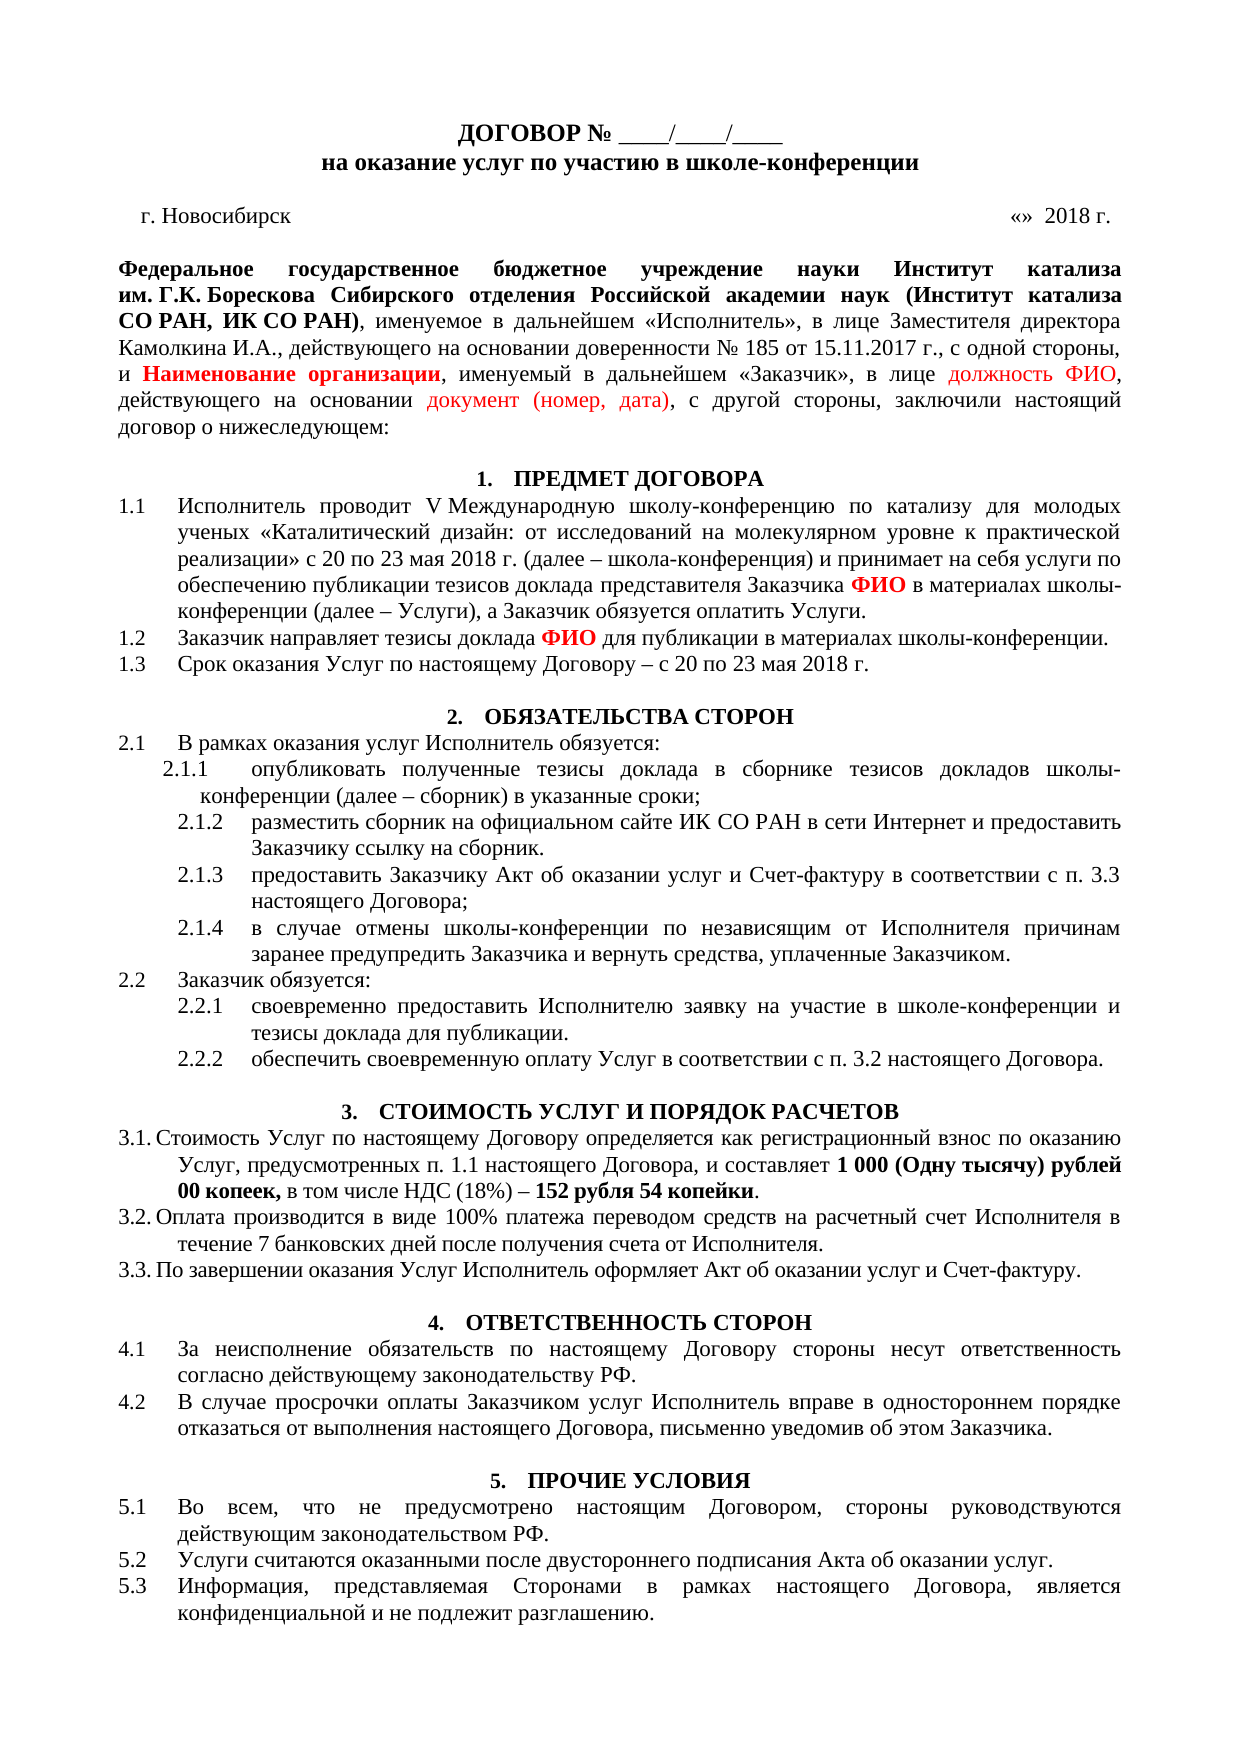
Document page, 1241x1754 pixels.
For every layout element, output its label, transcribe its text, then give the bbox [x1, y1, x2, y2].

list Заказчик направляет тезисы доклада ФИО для публикации в материалах школы-конференции. [118, 624, 1122, 650]
list За неисполнение обязательств по настоящему Договору стороны несут ответственность согласно действующему законодательству РФ. [118, 1335, 1122, 1388]
table_header «» 2018 г. [621, 202, 1122, 228]
list ПРОЧИЕ УСЛОВИЯ [118, 1467, 1122, 1493]
list предоставить Заказчику Акт об оказании услуг и Счет-фактуру в соответствии с п. 3.3 настоящего Договора; [177, 861, 1122, 913]
list ОБЯЗАТЕЛЬСТВА СТОРОН [118, 703, 1122, 729]
list обеспечить своевременную оплату Услуг в соответствии с п. 3.2 настоящего Договора. [177, 1045, 1122, 1072]
list ПРЕДМЕТ ДОГОВОРА [118, 466, 1122, 492]
list опубликовать полученные тезисы доклада в сборнике тезисов докладов школы-конференции (далее – сборник) в указанные сроки; [162, 755, 1122, 808]
list Услуги считаются оказанными после двустороннего подписания Акта об оказании услуг. [118, 1546, 1122, 1572]
list Оплата производится в виде 100% платежа переводом средств на расчетный счет Исполнителя в течение 7 банковских дней после получения счета от Исполнителя. [118, 1203, 1122, 1256]
list Заказчик обязуется: [118, 966, 1122, 993]
list разместить сборник на официальном сайте ИК СО РАН в сети Интернет и предоставить Заказчику ссылку на сборник. [177, 808, 1122, 861]
list СТОИМОСТЬ УСЛУГ И ПОРЯДОК РАСЧЕТОВ [118, 1098, 1122, 1124]
list Срок оказания Услуг по настоящему Договору – с 20 по 23 мая 2018 г. [118, 650, 1122, 676]
list своевременно предоставить Исполнителю заявку на участие в школе-конференции и тезисы доклада для публикации. [177, 993, 1122, 1045]
list Стоимость Услуг по настоящему Договору определяется как регистрационный взнос по оказанию Услуг, предусмотренных п. 1.1 настоящего Договора, и составляет 1 000 (Одну тысячу) рублей 00 копеек, в том числе НДС (18%) – 152 рубля 54 копейки. [118, 1124, 1122, 1203]
list В рамках оказания услуг Исполнитель обязуется: [118, 729, 1122, 755]
list ОТВЕТСТВЕННОСТЬ СТОРОН [118, 1309, 1122, 1335]
table_header г. Новосибирск [129, 202, 621, 228]
list в случае отмены школы-конференции по независящим от Исполнителя причинам заранее предупредить Заказчика и вернуть средства, уплаченные Заказчиком. [177, 913, 1122, 966]
list По завершении оказания Услуг Исполнитель оформляет Акт об оказании услуг и Счет-фактуру. [118, 1256, 1122, 1282]
list Во всем, что не предусмотрено настоящим Договором, стороны руководствуются действующим законодательством РФ. [118, 1493, 1122, 1546]
text ДОГОВОР № ____/____/____ [118, 118, 1122, 147]
text на оказание услуг по участию в школе-конференции [118, 147, 1122, 176]
list Исполнитель проводит V Международную школу-конференцию по катализу для молодых ученых «Каталитический дизайн: от исследований на молекулярном уровне к практической реализации» с 20 по 23 мая 2018 г. (далее – школа-конференция) и принимает на себя услуги по обеспечению публикации тезисов доклада представителя Заказчика ФИО в материалах школы-конференции (далее – Услуги), а Заказчик обязуется оплатить Услуги. [118, 492, 1122, 624]
list Информация, представляемая Сторонами в рамках настоящего Договора, является конфиденциальной и не подлежит разглашению. [118, 1572, 1122, 1625]
list В случае просрочки оплаты Заказчиком услуг Исполнитель вправе в одностороннем порядке отказаться от выполнения настоящего Договора, письменно уведомив об этом Заказчика. [118, 1388, 1122, 1441]
text Федеральное государственное бюджетное учреждение науки Институт катализа им. Г.К. Борескова Сибирского отделения Российской академии наук (Институт катализа СО РАН, ИК СО РАН), именуемое в дальнейшем «Исполнитель», в лице Заместителя директора Камолкина И.А., действующего на основании доверенности № 185 от 15.11.2017 г., с одной стороны, и Наименование организации, именуемый в дальнейшем «Заказчик», в лице должность ФИО, действующего на основании документ (номер, дата), с другой стороны, заключили настоящий договор о нижеследующем: [118, 255, 1122, 439]
